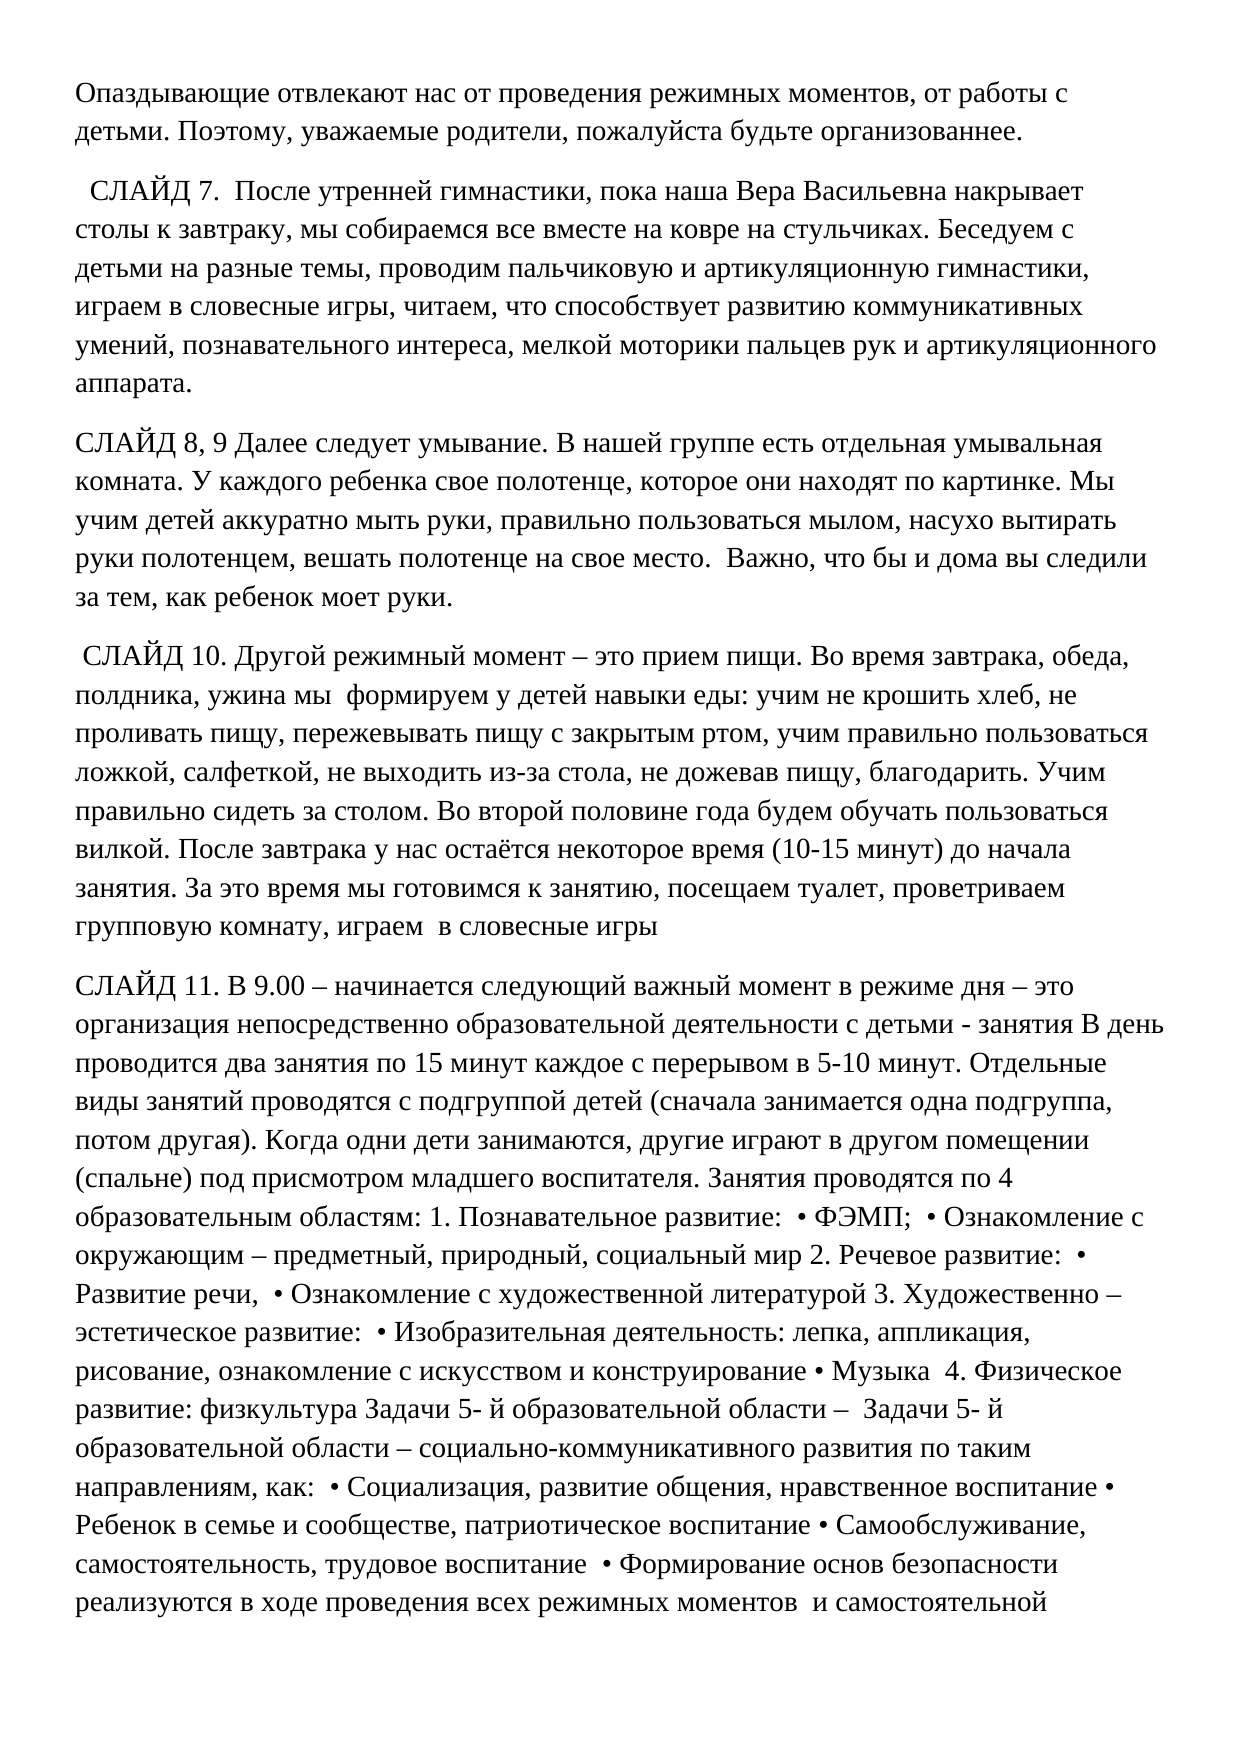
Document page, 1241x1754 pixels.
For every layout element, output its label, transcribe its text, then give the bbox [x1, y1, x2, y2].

text СЛАЙД 7. После утренней гимнастики, пока наша Вера Васильевна накрывает столы к завтраку, мы собираемся все вместе на ковре на стульчиках. Беседуем с детьми на разные темы, проводим пальчиковую и артикуляционную гимнастики, играем в словесные игры, читаем, что способствует развитию коммуникативных умений, познавательного интереса, мелкой моторики пальцев рук и артикуляционного аппарата. [75, 173, 1165, 399]
text СЛАЙД 8, 9 Далее следует умывание. В нашей группе есть отдельная умывальная комната. У каждого ребенка свое полотенце, которое они находят по картинке. Мы учим детей аккуратно мыть руки, правильно пользоваться мылом, насухо вытирать руки полотенцем, вешать полотенце на свое место. Важно, что бы и дома вы следили за тем, как ребенок моет руки. [75, 425, 1165, 613]
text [75, 75, 1165, 147]
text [75, 968, 1165, 1618]
text СЛАЙД 10. Другой режимный момент – это прием пищи. Во время завтрака, обеда, полдника, ужина мы формируем у детей навыки еды: учим не крошить хлеб, не проливать пищу, пережевывать пищу с закрытым ртом, учим правильно пользоваться ложкой, салфеткой, не выходить из-за стола, не дожевав пищу, благодарить. Учим правильно сидеть за столом. Во второй половине года будем обучать пользоваться вилкой. После завтрака у нас остаётся некоторое время (10-15 минут) до начала занятия. За это время мы готовимся к занятию, посещаем туалет, проветриваем групповую комнату, играем в словесные игры [75, 638, 1165, 942]
